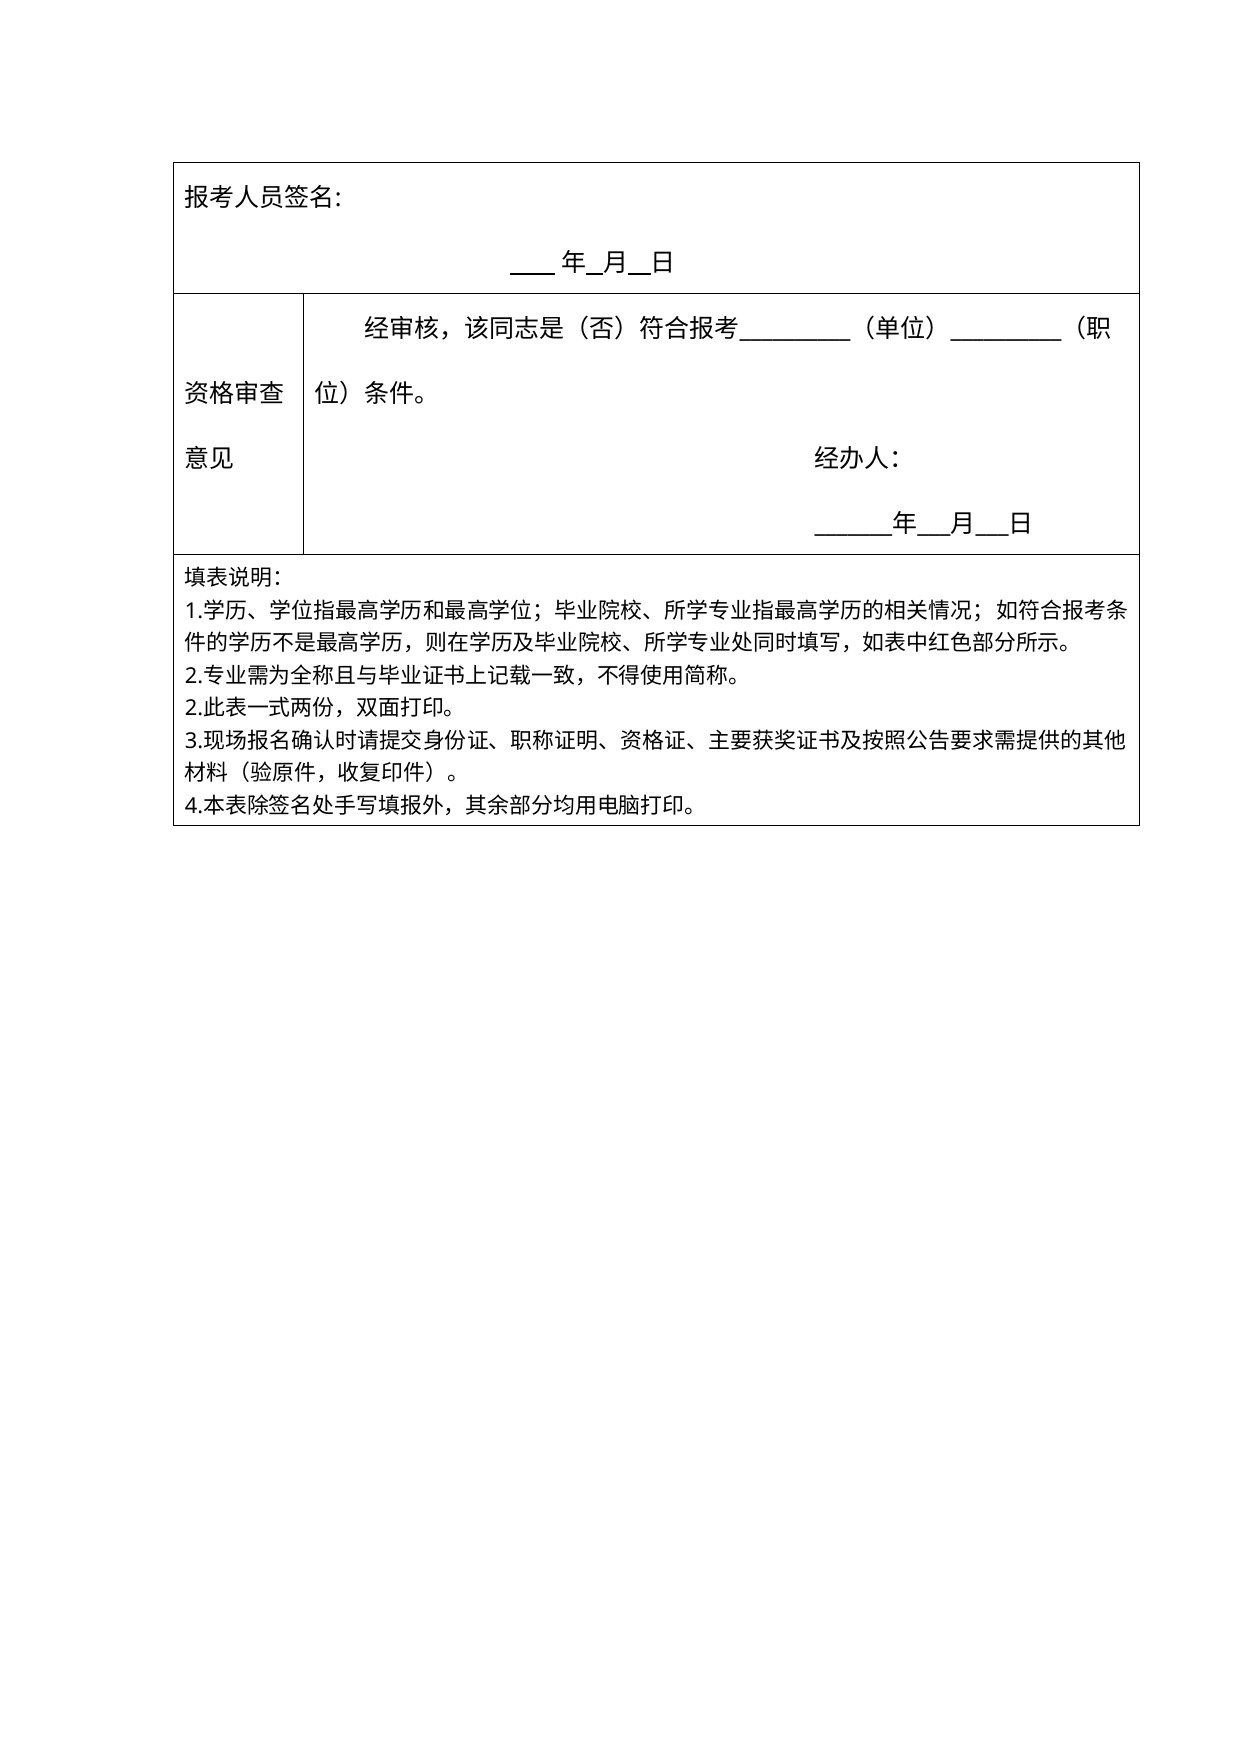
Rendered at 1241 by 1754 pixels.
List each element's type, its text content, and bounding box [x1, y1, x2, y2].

table_cell 资格审查意见 [174, 294, 303, 554]
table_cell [174, 163, 1139, 293]
table_cell 经审核，该同志是（否）符合报考__________（单位）__________（职位）条件。 经办人： _______年___月___日 [304, 294, 1139, 554]
table_cell 填表说明： 1.学历、学位指最高学历和最高学位；毕业院校、所学专业指最高学历的相关情况；如符合报考条件的学历不是最高学历，则在学历及毕业院校、所学专业处同时填写，如表中红色部分所示。 2.专业需为全称且与毕业证书上记载一致，不得使用简称。 2.此表一式两份，双面打印。 3.现场报名确认时请提交身份证、职称证明、资格证、主要获奖证书及按照公告要求需提供的其他材料（验原件，收复印件）。 4.本表除签名处手写填报外，其余部分均用电脑打印。 [174, 555, 1139, 825]
